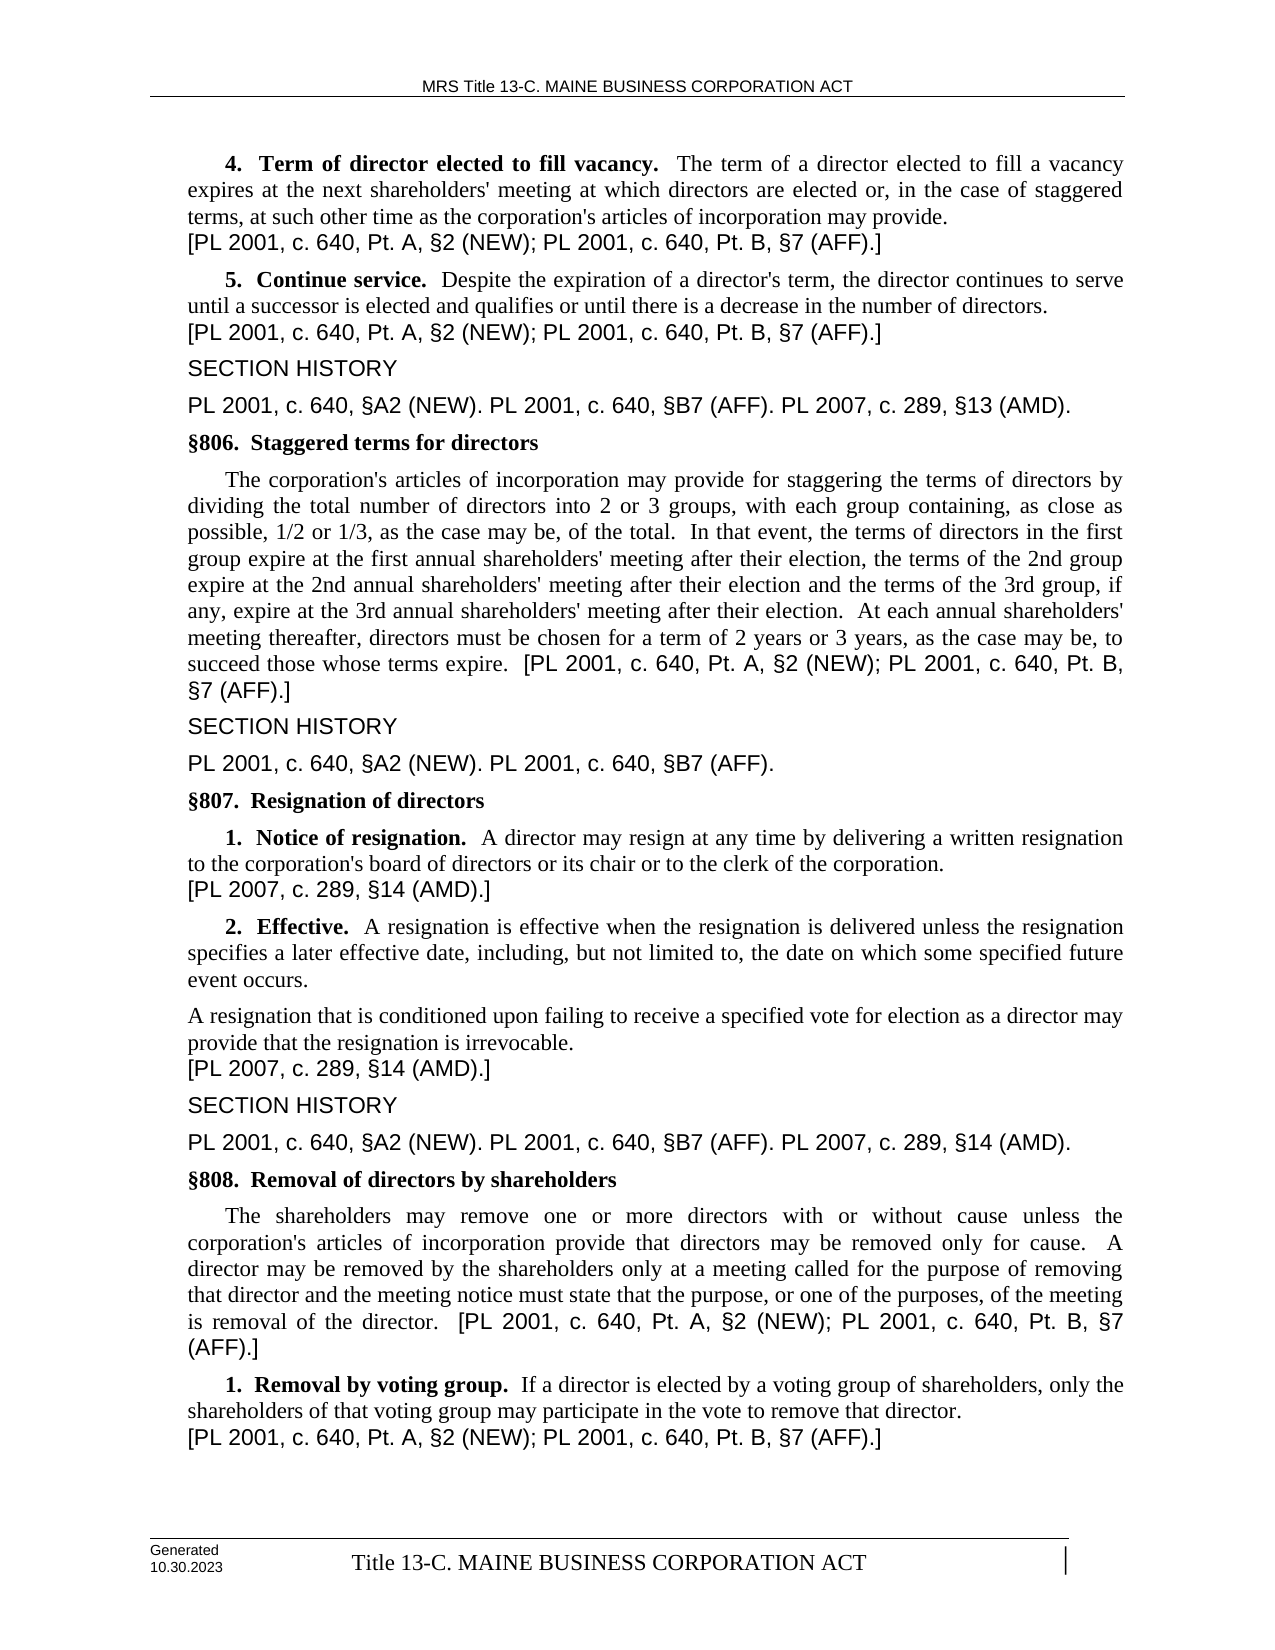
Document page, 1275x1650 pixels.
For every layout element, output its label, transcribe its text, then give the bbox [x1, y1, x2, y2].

text PL 2001, c. 640, §A2 (NEW). PL 2001, c. 640, §B7 (AFF). PL 2007, c. 289, §14 (AMD). [187, 1129, 1125, 1155]
text PL 2001, c. 640, §A2 (NEW). PL 2001, c. 640, §B7 (AFF). PL 2007, c. 289, §13 (AMD). [187, 392, 1125, 418]
text §806. Staggered terms for directors [187, 429, 1125, 455]
text [PL 2001, c. 640, Pt. A, §2 (NEW); PL 2001, c. 640, Pt. B, §7 (AFF).] [187, 318, 1125, 345]
text SECTION HISTORY [187, 713, 1125, 740]
text 4. Term of director elected to fill vacancy. The term of a director elected to fill a vacancy expires at the next shareholders' meeting at which directors are elected or, in the case of staggered terms, at such other time as the corporation's articles of incorporation may provide. [187, 150, 1125, 229]
text §807. Resignation of directors [187, 787, 1125, 813]
text [PL 2001, c. 640, Pt. A, §2 (NEW); PL 2001, c. 640, Pt. B, §7 (AFF).] [187, 1424, 1125, 1450]
text [PL 2001, c. 640, Pt. A, §2 (NEW); PL 2001, c. 640, Pt. B, §7 (AFF).] [187, 229, 1125, 255]
text §808. Removal of directors by shareholders [187, 1166, 1125, 1192]
text 5. Continue service. Despite the expiration of a director's term, the director continues to serve until a successor is elected and qualifies or until there is a decrease in the number of directors. [187, 266, 1125, 318]
text The corporation's articles of incorporation may provide for staggering the terms of directors by dividing the total number of directors into 2 or 3 groups, with each group containing, as close as possible, 1/2 or 1/3, as the case may be, of the total. In that event, the terms of directors in the first group expire at the first annual shareholders' meeting after their election, the terms of the 2nd group expire at the 2nd annual shareholders' meeting after their election and the terms of the 3rd group, if any, expire at the 3rd annual shareholders' meeting after their election. At each annual shareholders' meeting thereafter, directors must be chosen for a term of 2 years or 3 years, as the case may be, to succeed those whose terms expire. [PL 2001, c. 640, Pt. A, §2 (NEW); PL 2001, c. 640, Pt. B, §7 (AFF).] [187, 466, 1125, 703]
text A resignation that is conditioned upon failing to receive a specified vote for election as a director may provide that the resignation is irrevocable. [187, 1003, 1125, 1055]
text SECTION HISTORY [187, 1092, 1125, 1118]
text 1. Notice of resignation. A director may resign at any time by delivering a written resignation to the corporation's board of directors or its chair or to the clerk of the corporation. [187, 824, 1125, 876]
text PL 2001, c. 640, §A2 (NEW). PL 2001, c. 640, §B7 (AFF). [187, 750, 1125, 776]
text [PL 2007, c. 289, §14 (AMD).] [187, 876, 1125, 903]
text [PL 2007, c. 289, §14 (AMD).] [187, 1055, 1125, 1082]
text The shareholders may remove one or more directors with or without cause unless the corporation's articles of incorporation provide that directors may be removed only for cause. A director may be removed by the shareholders only at a meeting called for the purpose of removing that director and the meeting notice must state that the purpose, or one of the purposes, of the meeting is removal of the director. [PL 2001, c. 640, Pt. A, §2 (NEW); PL 2001, c. 640, Pt. B, §7 (AFF).] [187, 1202, 1125, 1361]
text 1. Removal by voting group. If a director is elected by a voting group of shareholders, only the shareholders of that voting group may participate in the vote to remove that director. [187, 1371, 1125, 1424]
text SECTION HISTORY [187, 355, 1125, 382]
text 2. Effective. A resignation is effective when the resignation is delivered unless the resignation specifies a later effective date, including, but not limited to, the date on which some specified future event occurs. [187, 913, 1125, 992]
